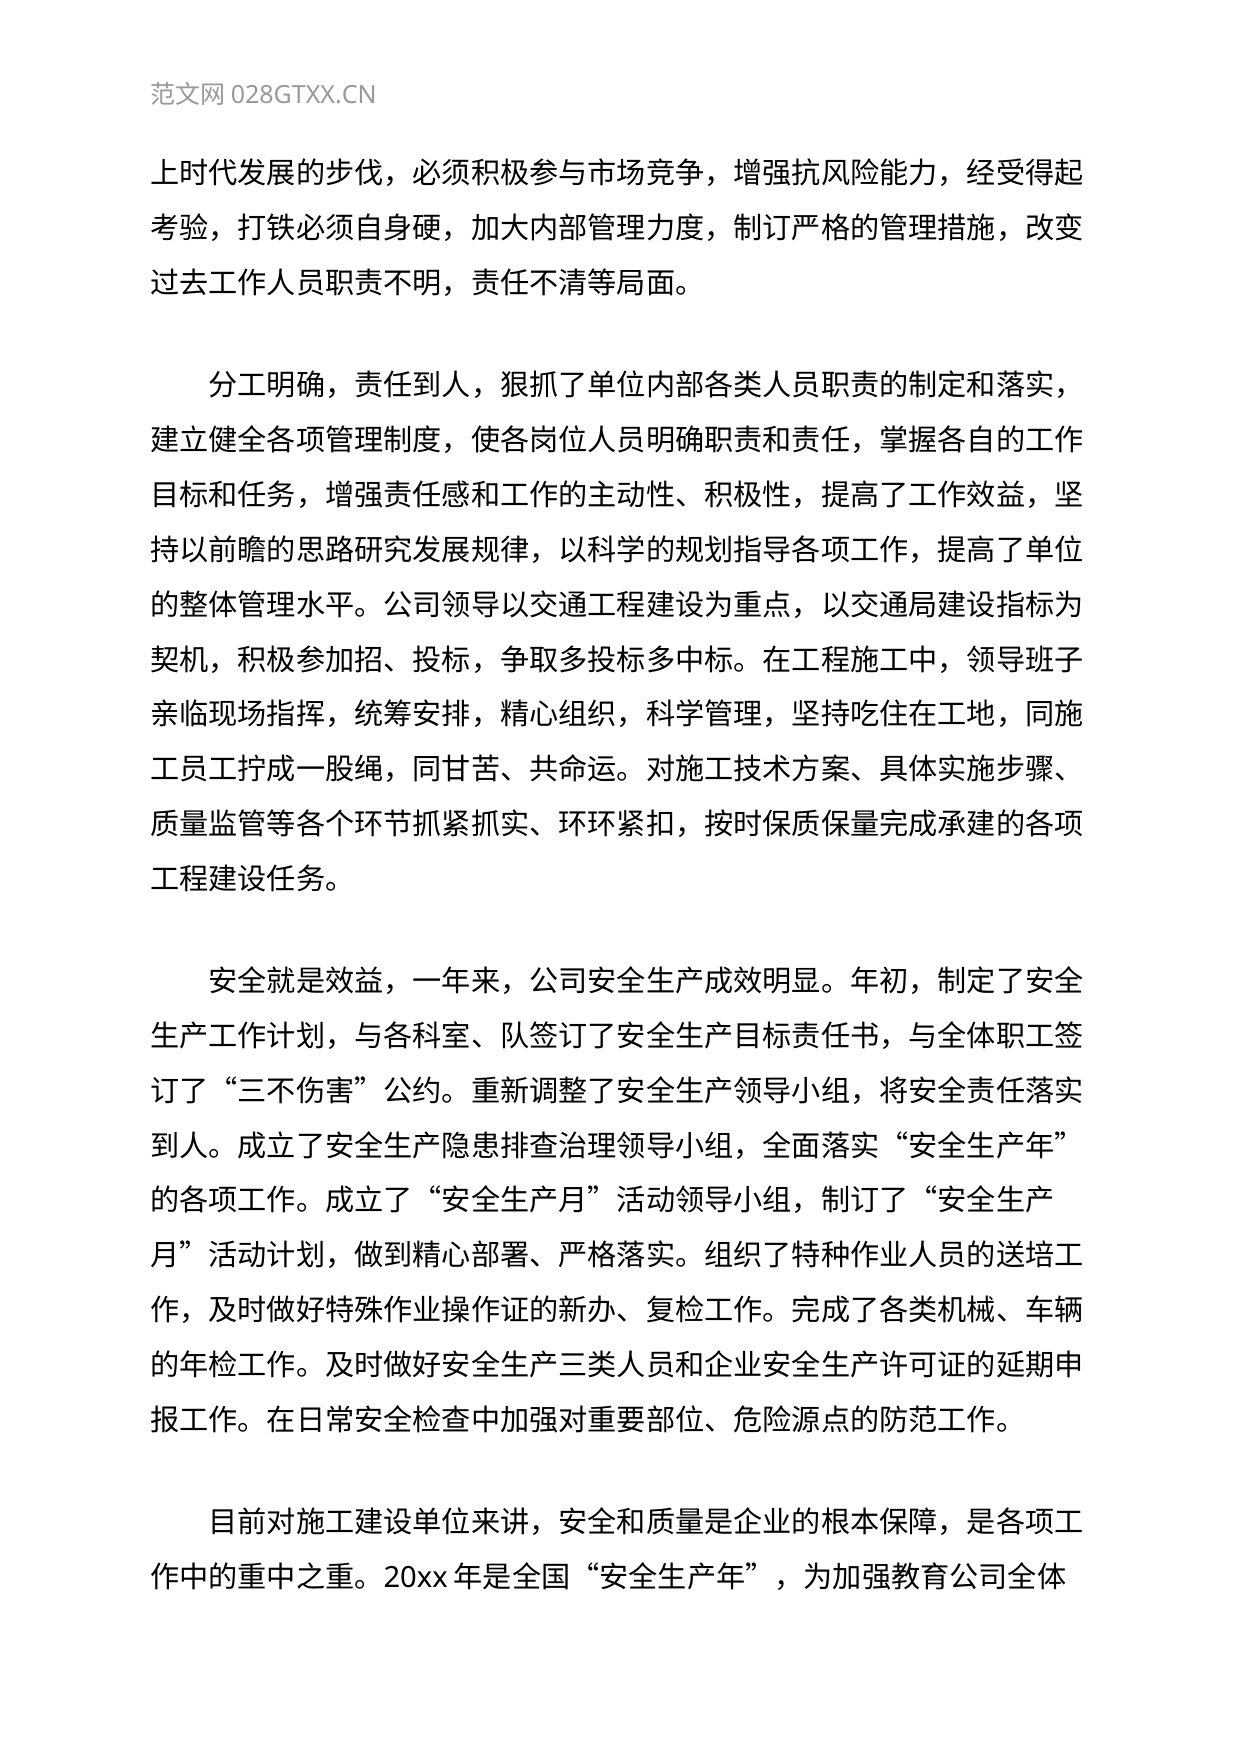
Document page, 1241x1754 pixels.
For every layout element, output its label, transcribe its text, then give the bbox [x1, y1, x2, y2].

text 分工明确，责任到人，狠抓了单位内部各类人员职责的制定和落实，建立健全各项管理制度，使各岗位人员明确职责和责任，掌握各自的工作目标和任务，增强责任感和工作的主动性、积极性，提高了工作效益，坚持以前瞻的思路研究发展规律，以科学的规划指导各项工作，提高了单位的整体管理水平。公司领导以交通工程建设为重点，以交通局建设指标为契机，积极参加招、投标，争取多投标多中标。在工程施工中，领导班子亲临现场指挥，统筹安排，精心组织，科学管理，坚持吃住在工地，同施工员工拧成一股绳，同甘苦、共命运。对施工技术方案、具体实施步骤、质量监管等各个环节抓紧抓实、环环紧扣，按时保质保量完成承建的各项工程建设任务。 [150, 362, 1090, 898]
text 安全就是效益，一年来，公司安全生产成效明显。年初，制定了安全生产工作计划，与各科室、队签订了安全生产目标责任书，与全体职工签订了“三不伤害”公约。重新调整了安全生产领导小组，将安全责任落实到人。成立了安全生产隐患排查治理领导小组，全面落实“安全生产年”的各项工作。成立了“安全生产月”活动领导小组，制订了“安全生产月”活动计划，做到精心部署、严格落实。组织了特种作业人员的送培工作，及时做好特殊作业操作证的新办、复检工作。完成了各类机械、车辆的年检工作。及时做好安全生产三类人员和企业安全生产许可证的延期申报工作。在日常安全检查中加强对重要部位、危险源点的防范工作。 [150, 957, 1090, 1439]
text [150, 1498, 1090, 1596]
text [150, 150, 1090, 302]
